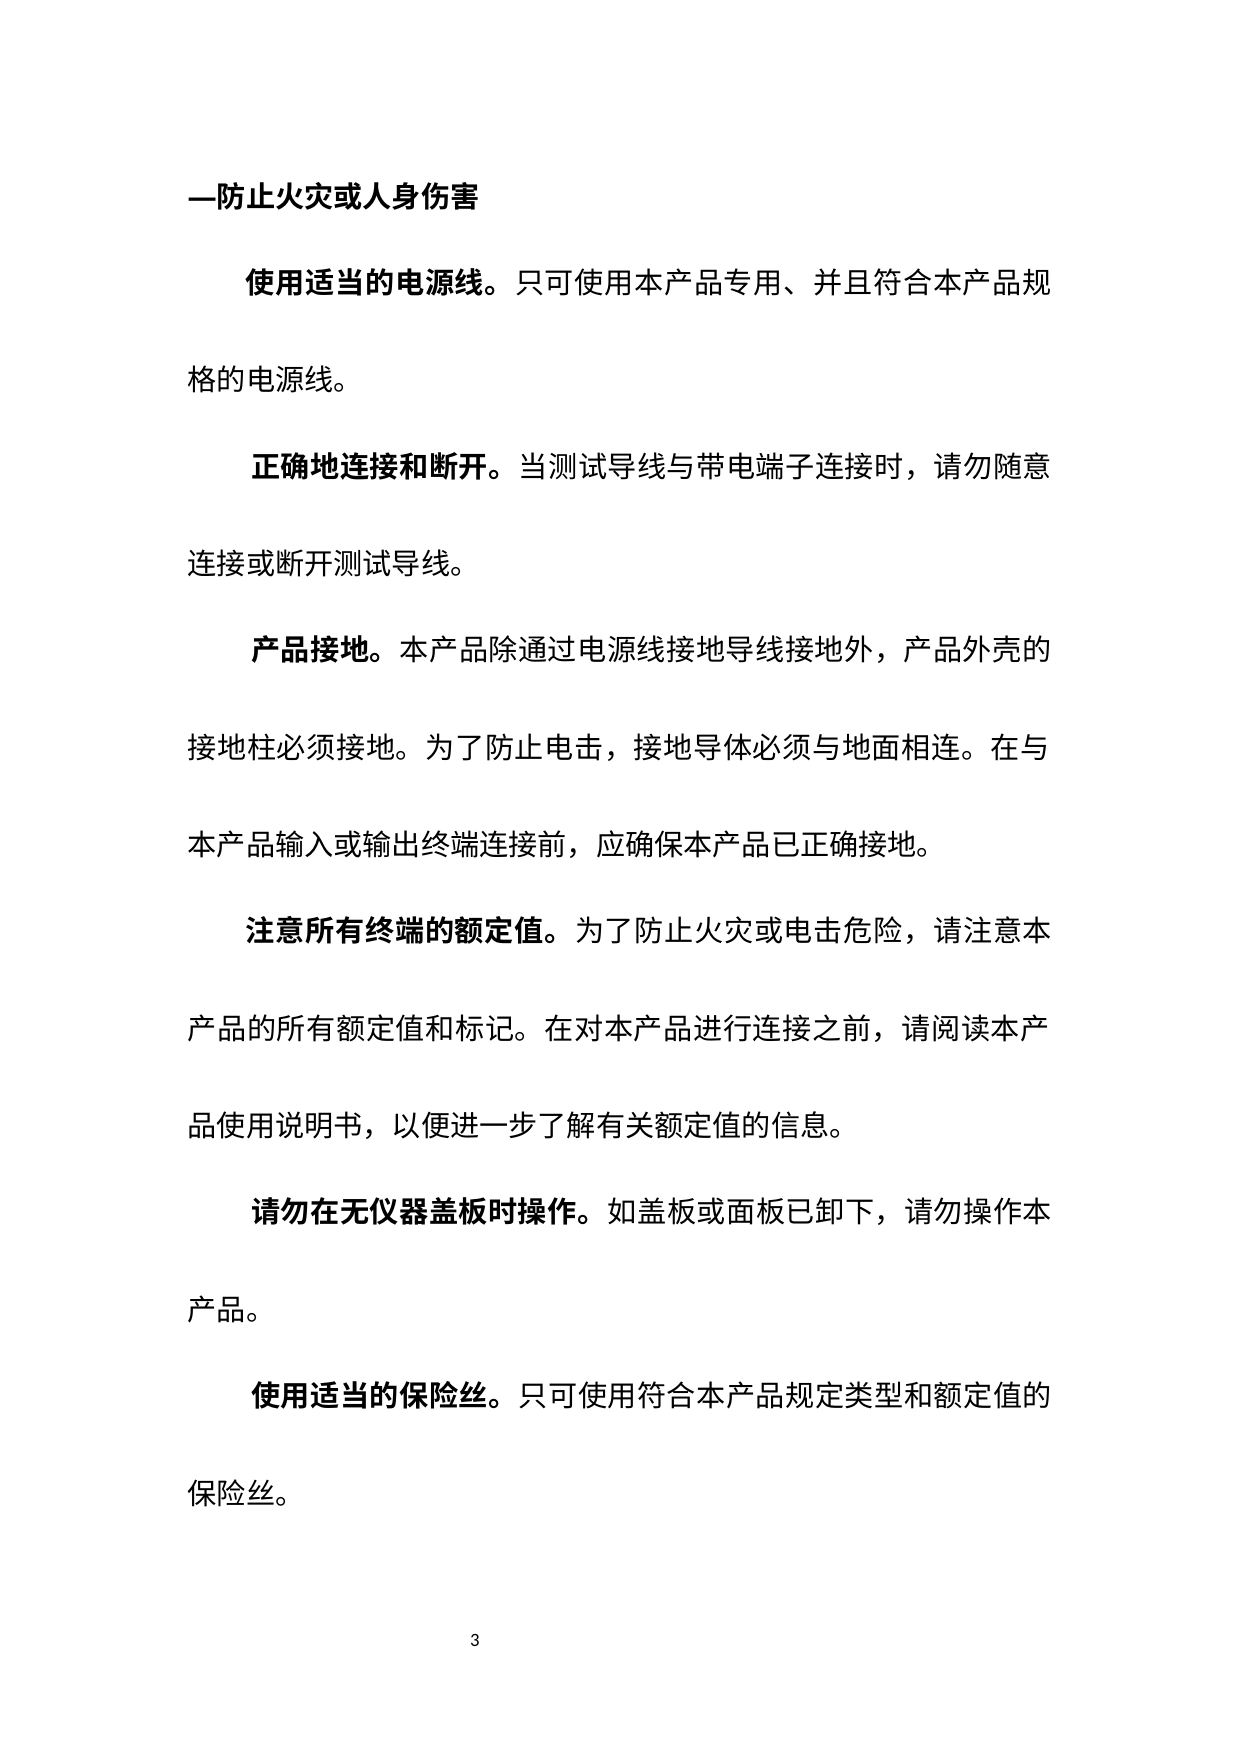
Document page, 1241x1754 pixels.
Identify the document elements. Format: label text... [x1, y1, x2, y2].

text 注意所有终端的额定值。为了防止火灾或电击危险，请注意本产品的所有额定值和标记。在对本产品进行连接之前，请阅读本产品使用说明书，以便进一步了解有关额定值的信息。 [187, 897, 1053, 1157]
text 请勿在无仪器盖板时操作。如盖板或面板已卸下，请勿操作本产品。 [187, 1178, 1053, 1340]
text 使用适当的保险丝。只可使用符合本产品规定类型和额定值的保险丝。 [187, 1361, 1053, 1524]
text 产品接地。本产品除通过电源线接地导线接地外，产品外壳的接地柱必须接地。为了防止电击，接地导体必须与地面相连。在与本产品输入或输出终端连接前，应确保本产品已正确接地。 [187, 615, 1053, 875]
text 正确地连接和断开。当测试导线与带电端子连接时，请勿随意连接或断开测试导线。 [187, 432, 1053, 594]
text —防止火灾或人身伤害 [187, 162, 1053, 227]
text 使用适当的电源线。只可使用本产品专用、并且符合本产品规格的电源线。 [187, 248, 1053, 411]
